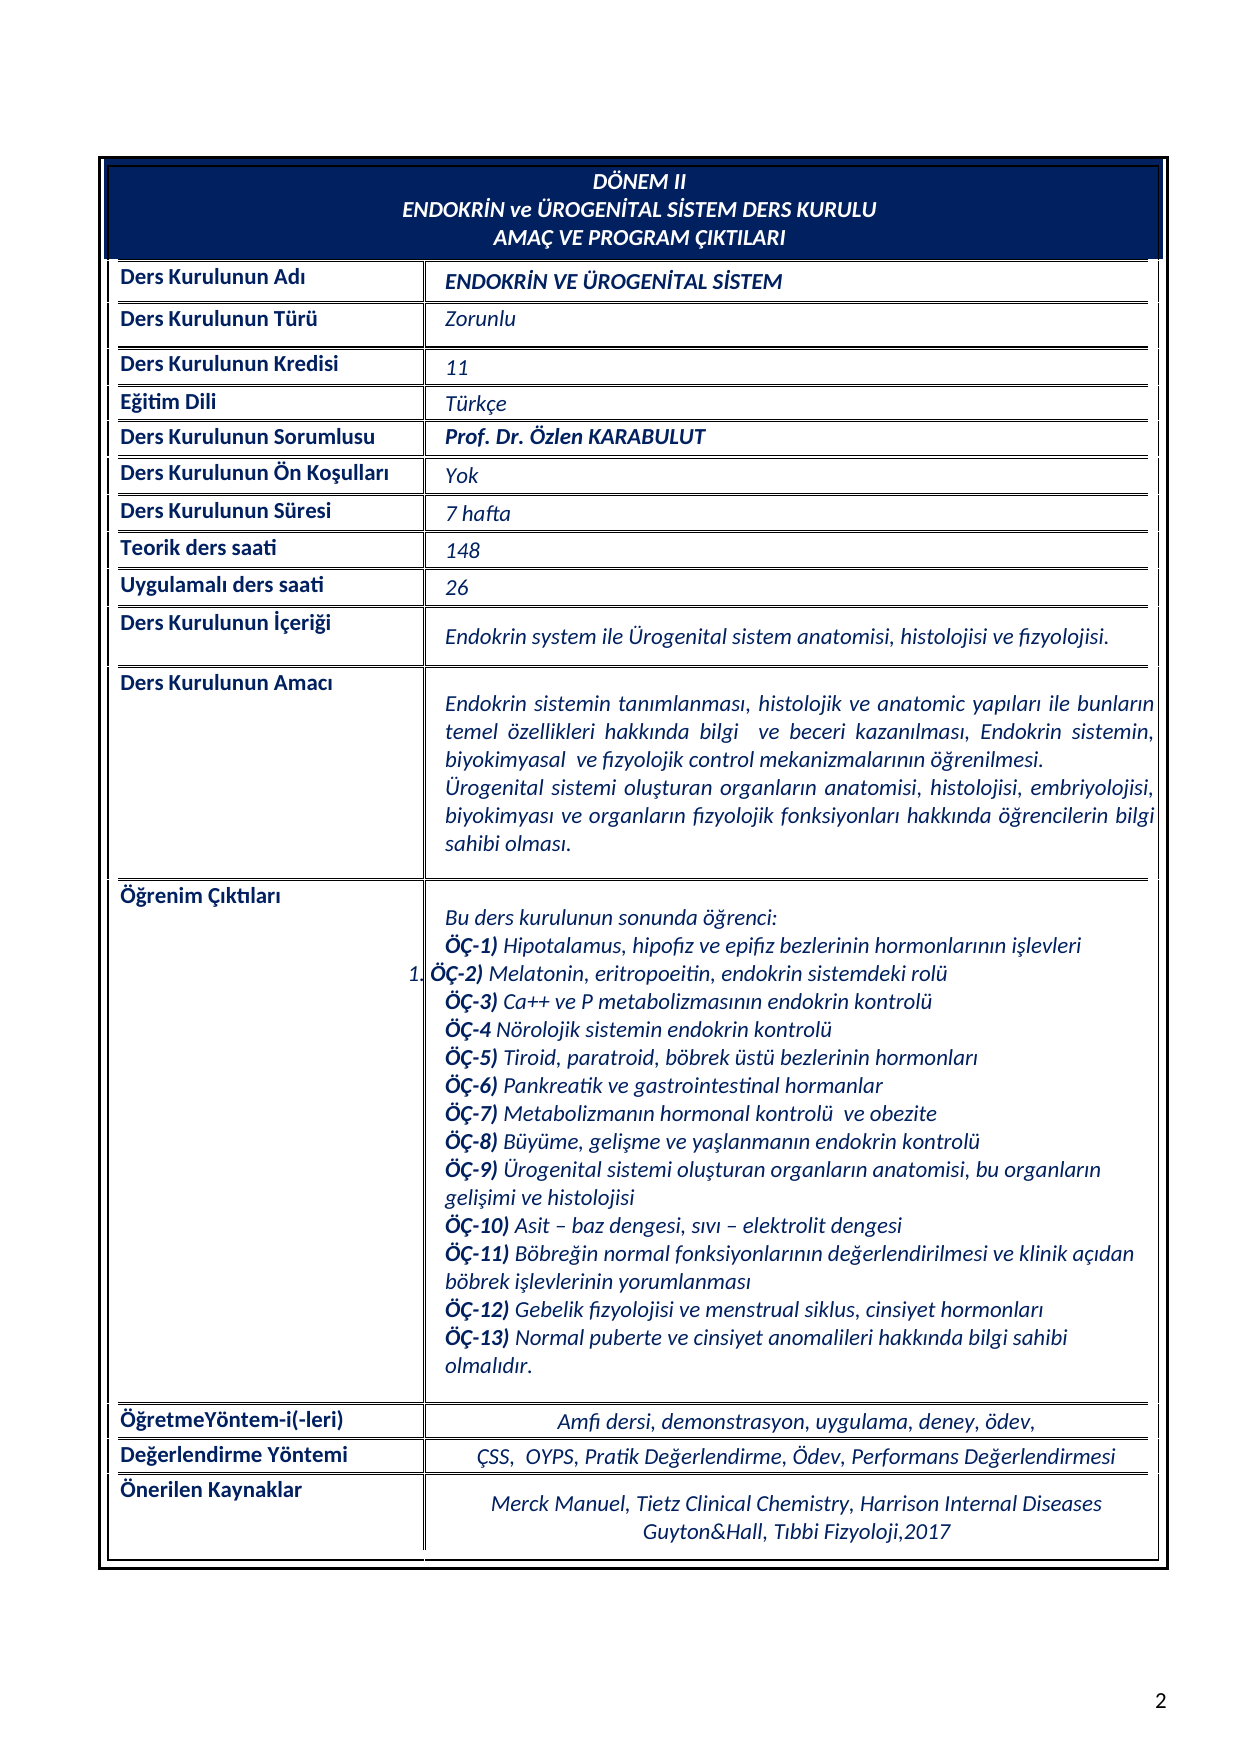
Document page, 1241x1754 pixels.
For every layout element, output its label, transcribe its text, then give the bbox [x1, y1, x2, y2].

table_cell 26 [425, 567, 1163, 604]
table_cell Ders Kurulunun Sorumlusu [109, 419, 423, 455]
table_cell Ders Kurulunun Türü [109, 301, 423, 346]
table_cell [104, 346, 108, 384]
table_cell Türkçe [426, 384, 1158, 419]
table_cell ÖğretmeYöntem-i(-leri) [104, 1402, 425, 1437]
table_cell Merck Manuel, Tietz Clinical Chemistry, Harrison Internal Diseases Guyton&Hall, Tıbbi Fizyoloji,2017 [425, 1472, 1158, 1559]
table_cell Ders Kurulunun İçeriği [109, 605, 423, 665]
table_cell ENDOKRİN VE ÜROGENİTAL SİSTEM [426, 259, 1158, 301]
table_cell Bu ders kurulunun sonunda öğrenci: ÖÇ-1) Hipotalamus, hipofiz ve epifiz bezlerinin hormonlarının işlevleri ÖÇ-2) Melatonin, eritropoeitin, endokrin sistemdeki rolü ÖÇ-3) Ca++ ve P metabolizmasının endokrin kontrolü ÖÇ-4 Nörolojik sistemin endokrin kontrolü ÖÇ-5) Tiroid, paratroid, böbrek üstü bezlerinin hormonları ÖÇ-6) Pankreatik ve gastrointestinal hormanlar ÖÇ-7) Metabolizmanın hormonal kontrolü ve obezite ÖÇ-8) Büyüme, gelişme ve yaşlanmanın endokrin kontrolü ÖÇ-9) Ürogenital sistemi oluşturan organların anatomisi, bu organların gelişimi ve histolojisi ÖÇ-10) Asit – baz dengesi, sıvı – elektrolit dengesi ÖÇ-11) Böbreğin normal fonksiyonlarının değerlendirilmesi ve klinik açıdan böbrek işlevlerinin yorumlanması ÖÇ-12) Gebelik fizyolojisi ve menstrual siklus, cinsiyet hormonları ÖÇ-13) Normal puberte ve cinsiyet anomalileri hakkında bilgi sahibi olmalıdır. [426, 878, 1158, 1402]
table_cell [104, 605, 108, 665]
table_cell Değerlendirme Yöntemi [109, 1437, 423, 1472]
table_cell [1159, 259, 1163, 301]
table_cell Yok [425, 455, 1163, 493]
table_cell Ders Kurulunun Amacı [104, 665, 425, 878]
table_cell Ders Kurulunun Ön Koşulları [104, 455, 425, 493]
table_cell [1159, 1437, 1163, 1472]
table_cell Ders Kurulunun Adı [109, 259, 423, 301]
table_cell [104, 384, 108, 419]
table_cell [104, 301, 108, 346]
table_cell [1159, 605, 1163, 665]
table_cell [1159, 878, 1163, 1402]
table_cell Öğrenim Çıktıları [109, 878, 423, 1402]
table_cell Zorunlu [426, 301, 1158, 346]
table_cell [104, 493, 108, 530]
table_cell 148 [425, 530, 1163, 567]
table_header DÖNEM II ENDOKRİN ve ÜROGENİTAL SİSTEM DERS KURULU AMAÇ VE PROGRAM ÇIKTILARI [104, 159, 1163, 259]
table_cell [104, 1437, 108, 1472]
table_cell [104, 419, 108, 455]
table_cell Eğitim Dili [109, 384, 423, 419]
table_cell ÇSS, OYPS, Pratik Değerlendirme, Ödev, Performans Değerlendirmesi [426, 1437, 1158, 1472]
table_cell 11 [426, 346, 1158, 384]
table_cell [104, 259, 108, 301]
table_cell Ders Kurulunun Süresi [109, 493, 423, 530]
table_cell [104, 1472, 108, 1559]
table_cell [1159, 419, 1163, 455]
table_cell Endokrin sistemin tanımlanması, histolojik ve anatomic yapıları ile bunların temel özellikleri hakkında bilgi ve beceri kazanılması, Endokrin sistemin, biyokimyasal ve fizyolojik control mekanizmalarının öğrenilmesi. Ürogenital sistemi oluşturan organların anatomisi, histolojisi, embriyolojisi, biyokimyası ve organların fizyolojik fonksiyonları hakkında öğrencilerin bilgi sahibi olması. [425, 665, 1163, 878]
table_cell Amfi dersi, demonstrasyon, uygulama, deney, ödev, [425, 1402, 1163, 1437]
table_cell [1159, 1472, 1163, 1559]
table_cell Endokrin system ile Ürogenital sistem anatomisi, histolojisi ve fizyolojisi. [426, 605, 1158, 665]
table_cell Teorik ders saati [104, 530, 425, 567]
table_cell Önerilen Kaynaklar [109, 1472, 425, 1559]
table_cell Uygulamalı ders saati [104, 567, 425, 604]
table_cell 7 hafta [426, 493, 1158, 530]
table_cell Prof. Dr. Özlen KARABULUT [426, 419, 1158, 455]
table_cell Ders Kurulunun Kredisi [109, 346, 423, 384]
